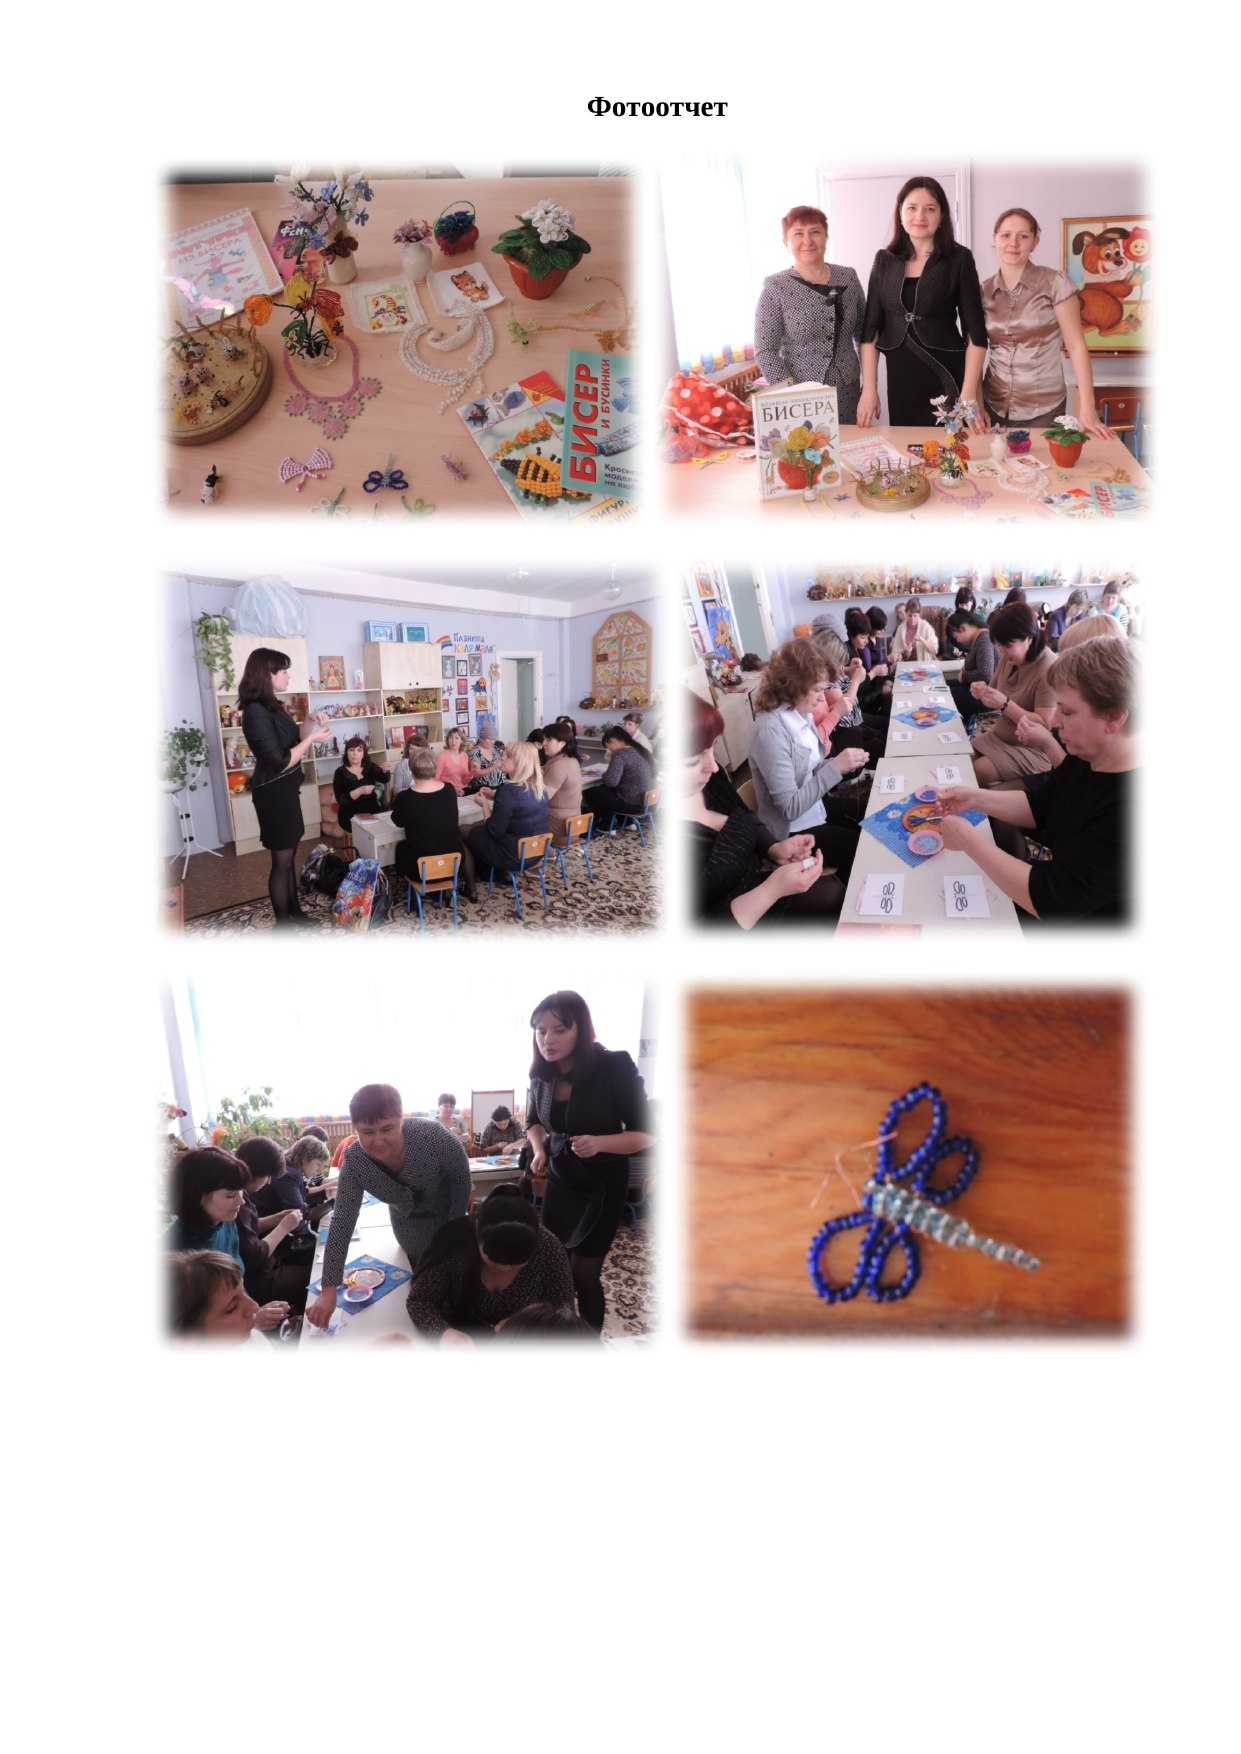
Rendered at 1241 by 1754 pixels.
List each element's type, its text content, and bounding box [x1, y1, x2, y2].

picture [704, 585, 1120, 917]
picture [180, 1000, 638, 1328]
text Фотоотчет [148, 89, 1167, 122]
picture [180, 186, 619, 501]
picture [179, 583, 643, 917]
picture [699, 1000, 1120, 1327]
picture [680, 177, 1132, 501]
